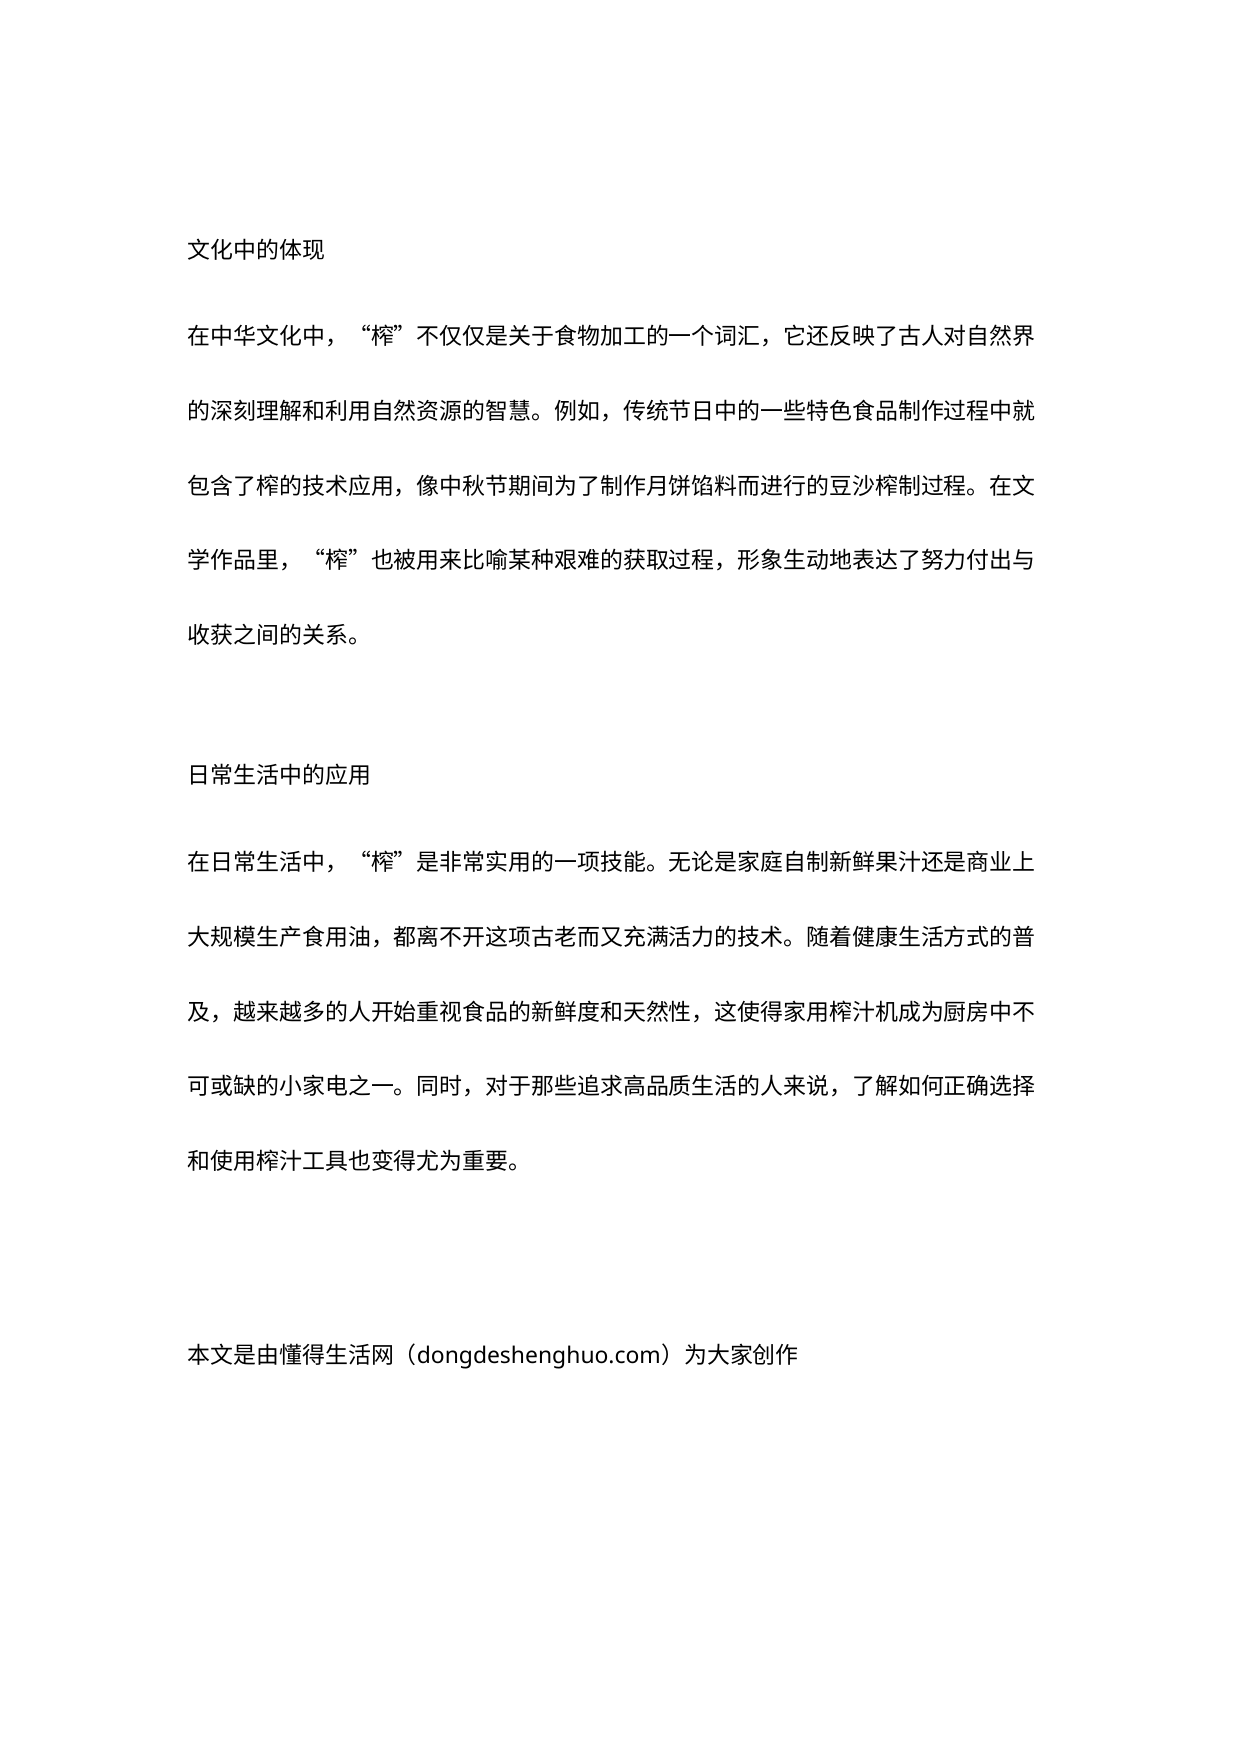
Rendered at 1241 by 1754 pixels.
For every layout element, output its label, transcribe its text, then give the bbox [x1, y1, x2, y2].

text 在中华文化中，“榨”不仅仅是关于食物加工的一个词汇，它还反映了古人对自然界的深刻理解和利用自然资源的智慧。例如，传统节日中的一些特色食品制作过程中就包含了榨的技术应用，像中秋节期间为了制作月饼馅料而进行的豆沙榨制过程。在文学作品里，“榨”也被用来比喻某种艰难的获取过程，形象生动地表达了努力付出与收获之间的关系。 [187, 302, 1053, 666]
text 日常生活中的应用 [187, 742, 1053, 807]
text 在日常生活中，“榨”是非常实用的一项技能。无论是家庭自制新鲜果汁还是商业上大规模生产食用油，都离不开这项古老而又充满活力的技术。随着健康生活方式的普及，越来越多的人开始重视食品的新鲜度和天然性，这使得家用榨汁机成为厨房中不可或缺的小家电之一。同时，对于那些追求高品质生活的人来说，了解如何正确选择和使用榨汁工具也变得尤为重要。 [187, 828, 1053, 1192]
text 本文是由懂得生活网（dongdeshenghuo.com）为大家创作 [187, 1321, 1053, 1386]
text 文化中的体现 [187, 216, 1053, 281]
